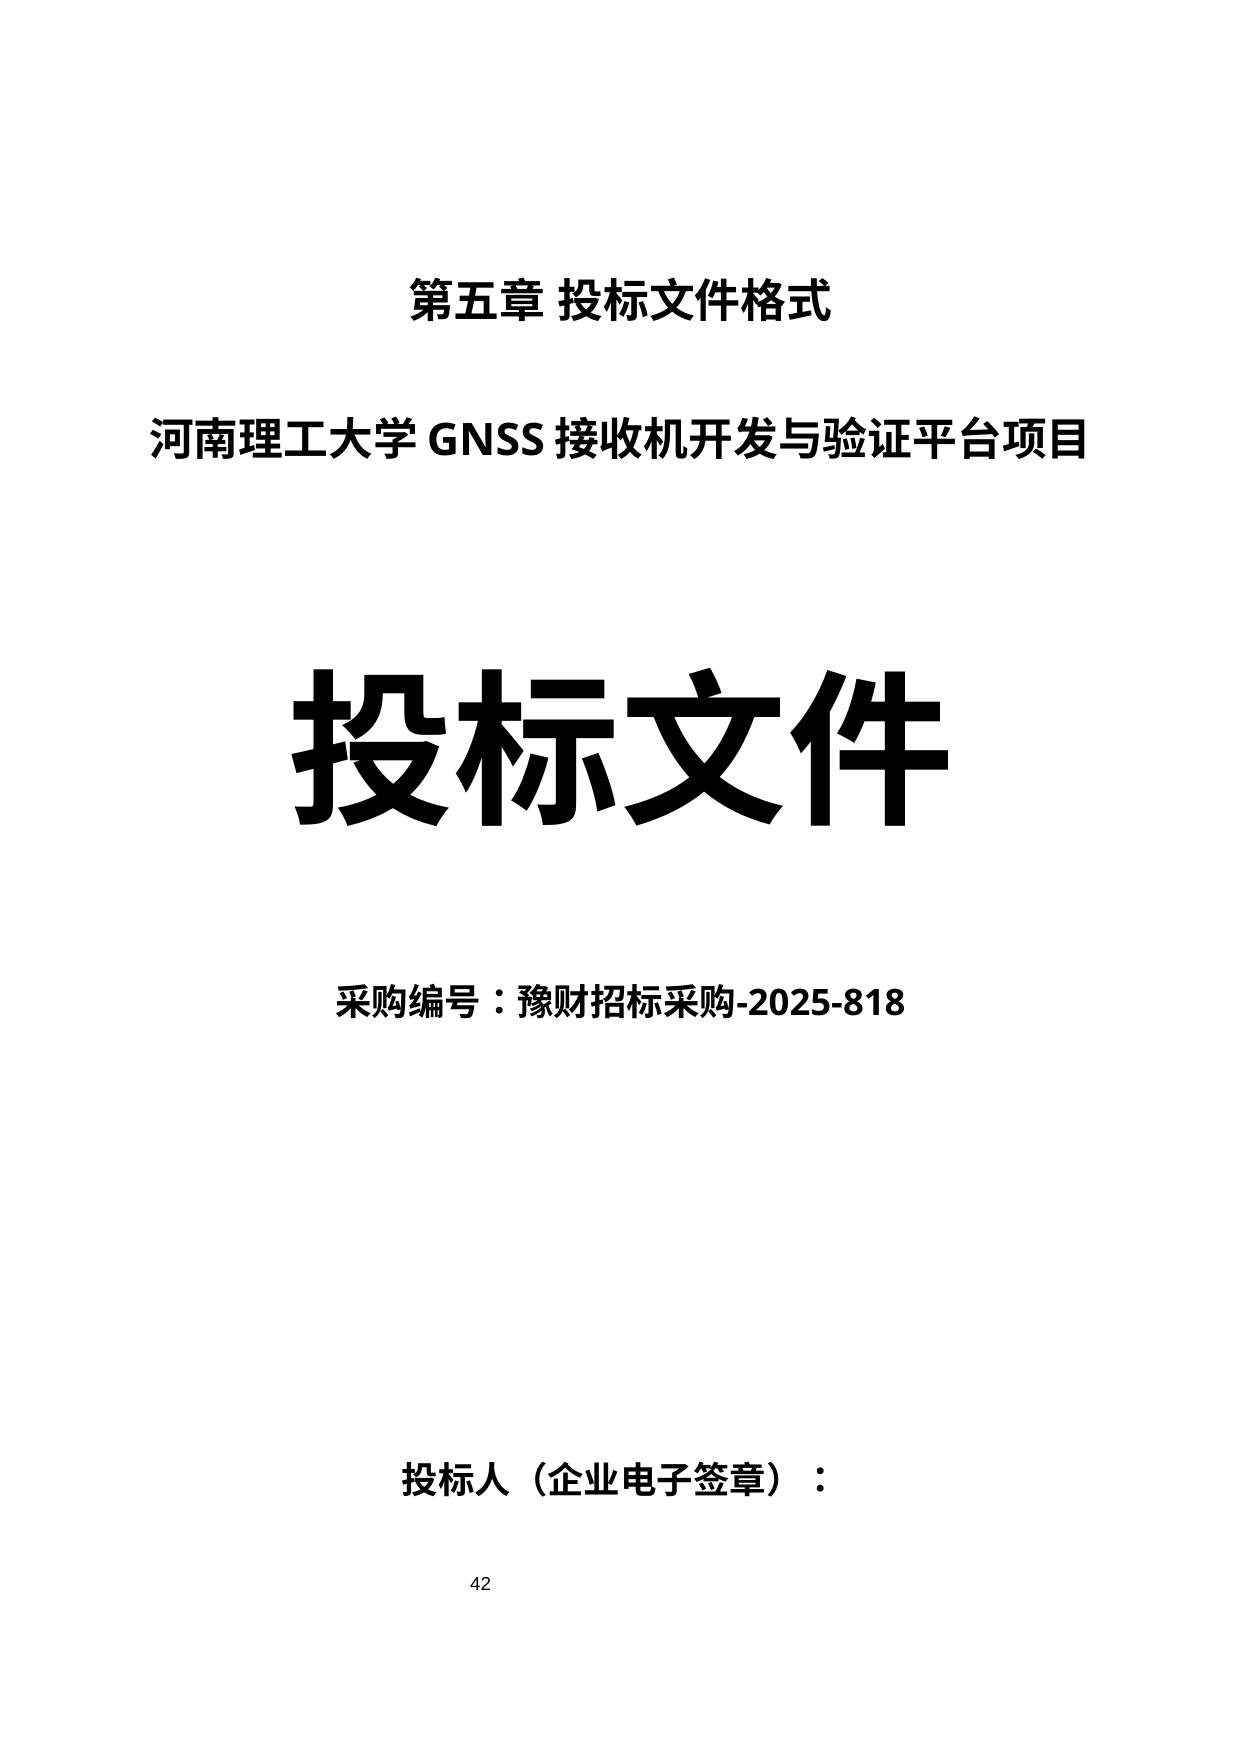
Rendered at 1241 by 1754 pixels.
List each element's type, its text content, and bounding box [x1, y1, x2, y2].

text 河南理工大学GNSS接收机开发与验证平台项目 [112, 407, 1128, 468]
text 投标人（企业电子签章）： [112, 1455, 1128, 1504]
text 第五章 投标文件格式 [112, 269, 1128, 331]
text 采购编号：豫财招标采购-2025-818 [112, 973, 1128, 1026]
text 投标文件 [112, 633, 1128, 860]
